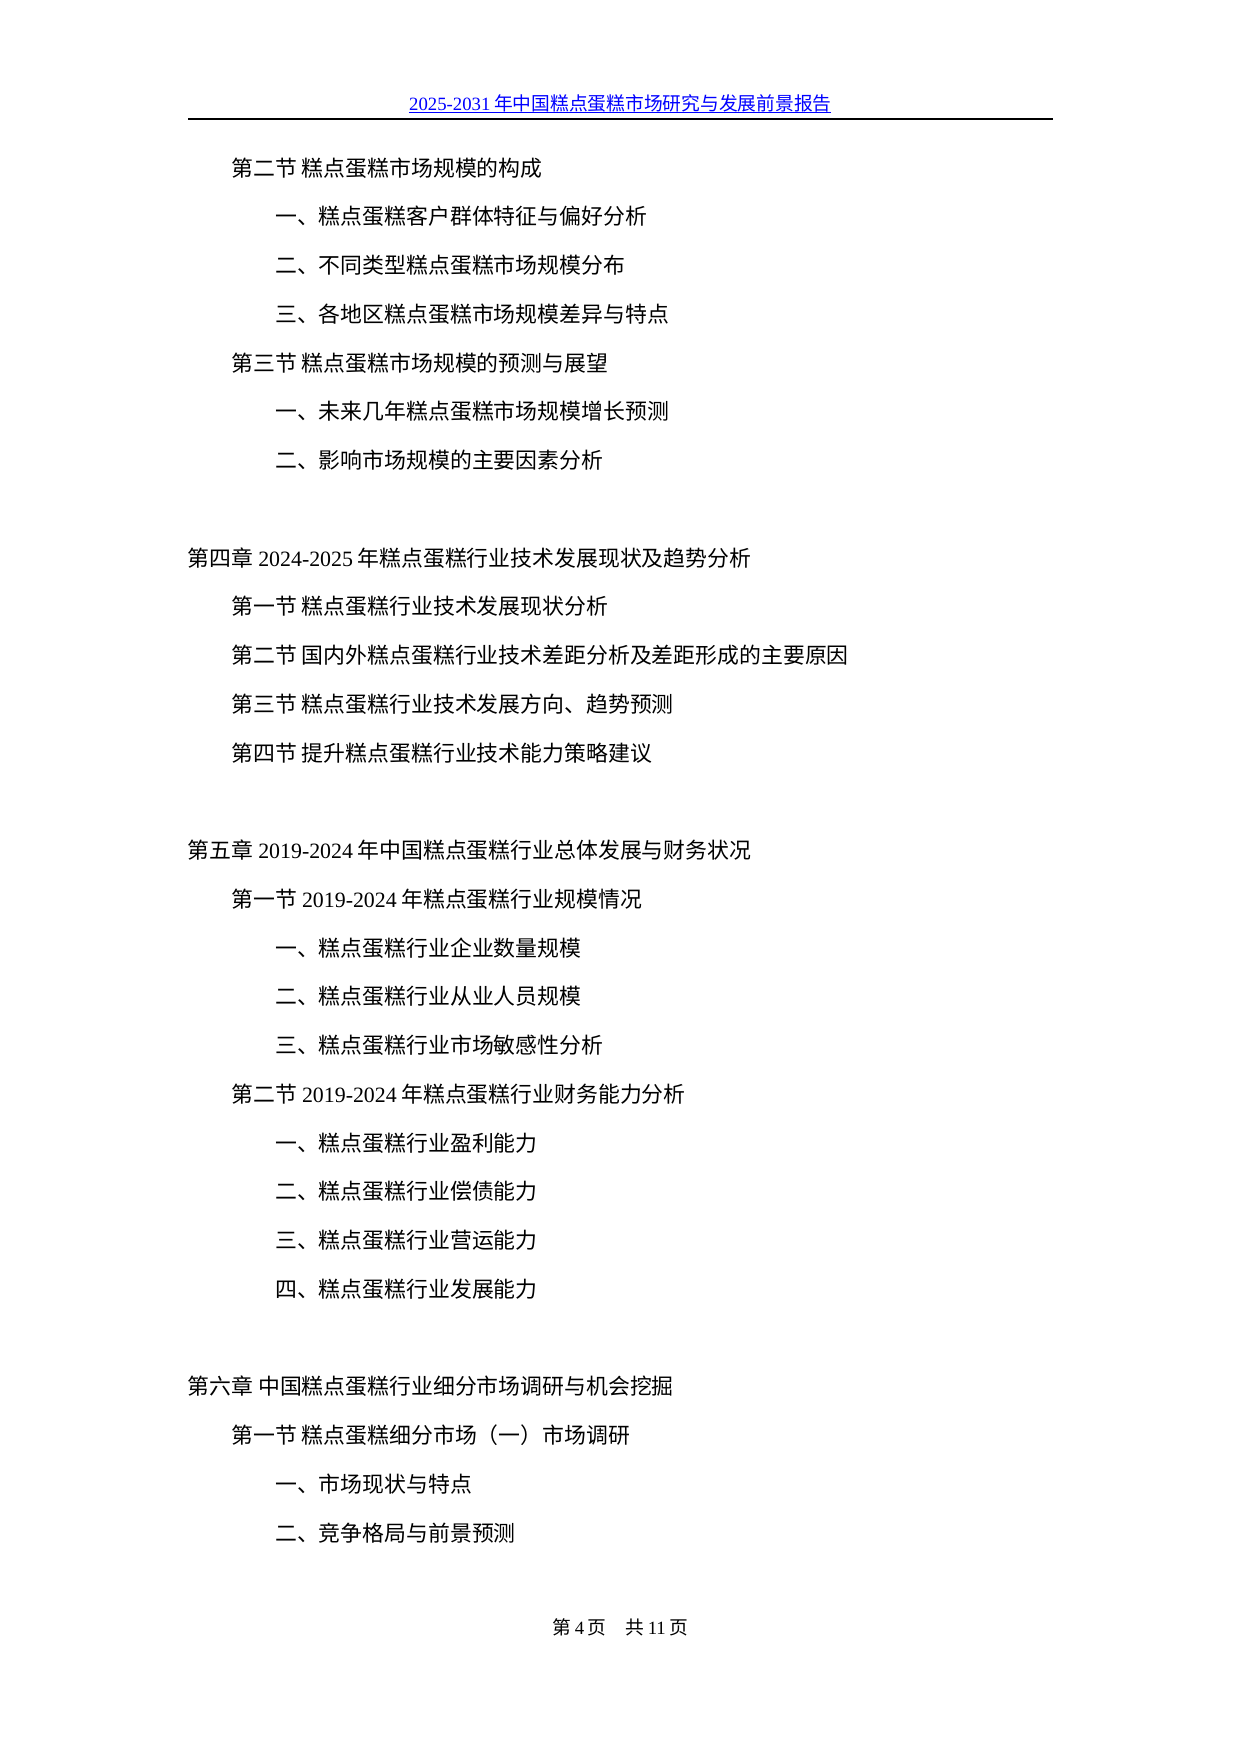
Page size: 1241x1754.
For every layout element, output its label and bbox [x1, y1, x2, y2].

text [187, 150, 1053, 1548]
